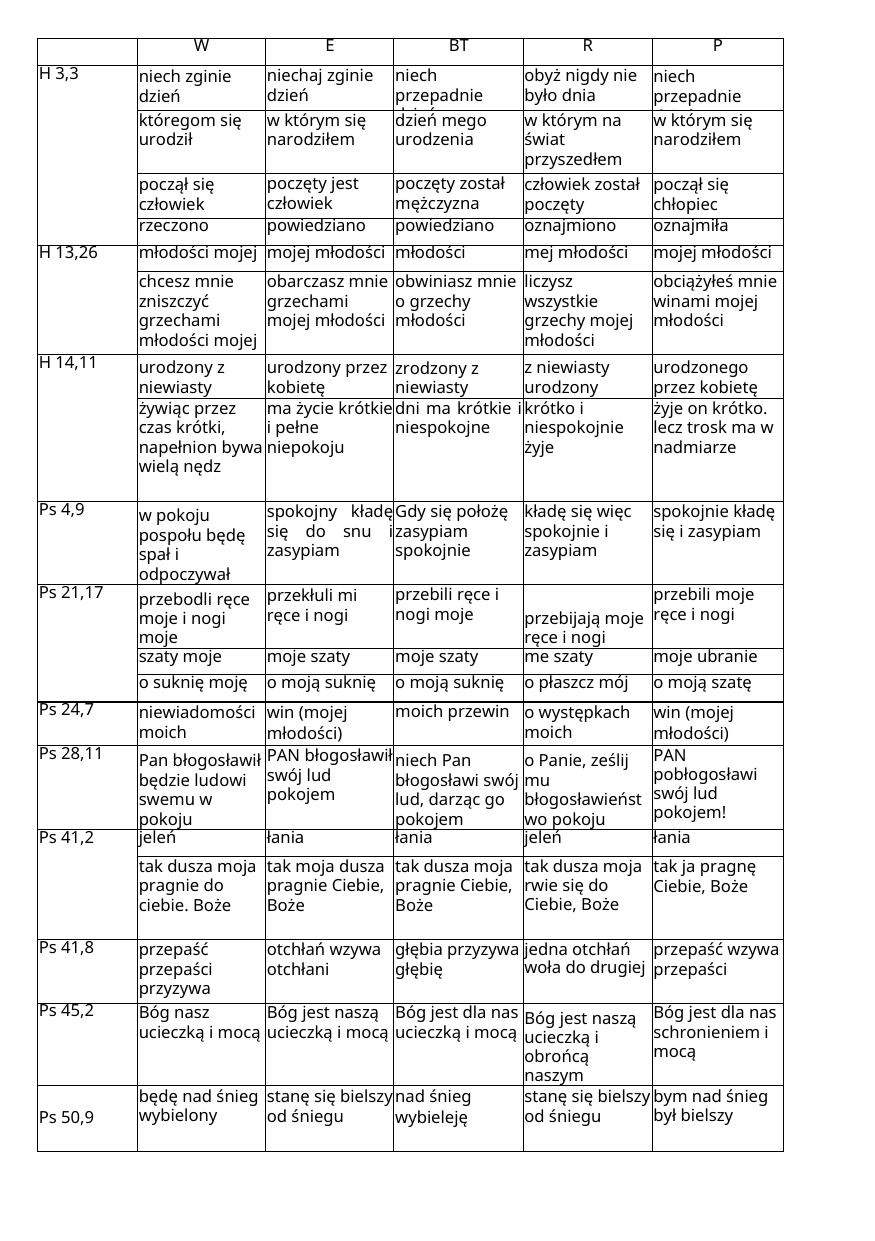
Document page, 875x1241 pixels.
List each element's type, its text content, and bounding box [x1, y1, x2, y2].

table_cell Gdy się położę zasypiam spokojnie [394, 502, 523, 584]
table_cell moje szaty [266, 649, 393, 674]
table_cell urodzonego przez kobietę [653, 355, 783, 398]
table_cell oznajmiła [653, 219, 783, 244]
table_cell jedna otchłań woła do drugiej [524, 940, 652, 1002]
table_cell rzeczono [138, 219, 265, 244]
table_cell tak dusza moja rwie się do Ciebie, Boże [524, 857, 652, 939]
table_cell dzień mego urodzenia [394, 111, 523, 173]
table_cell głębia przyzywa głębię [394, 940, 523, 1002]
table_cell liczysz wszystkie grzechy mojej młodości [524, 272, 652, 354]
table_cell niech przepadnie dzień [653, 66, 783, 109]
table_cell stanę się bielszy od śniegu [524, 1086, 652, 1151]
table_cell w którym na świat przyszedłem [524, 111, 652, 173]
table_cell powiedziano [394, 219, 523, 244]
table_cell Ps 4,9 [38, 502, 137, 584]
table_cell Ps 45,2 [38, 1004, 137, 1085]
table_cell Ps 41,2 [38, 830, 137, 939]
table_cell niechaj zginie dzień [266, 66, 393, 109]
table_header BT [394, 39, 523, 65]
table_cell z niewiasty urodzony [524, 355, 652, 398]
table_cell chcesz mnie zniszczyć grzechami młodości mojej [138, 272, 265, 354]
table_cell mej młodości [524, 246, 652, 271]
table_cell spokojnie kładę się i zasypiam [653, 502, 783, 584]
table_cell ma życie krótkie i pełne niepokoju [266, 399, 393, 501]
table_header P [653, 39, 783, 65]
table_cell mojej młodości [266, 246, 393, 271]
table_cell tak dusza moja pragnie Ciebie, Boże [394, 857, 523, 939]
table_cell H 14,11 [38, 355, 137, 501]
table_cell jeleń [138, 830, 265, 856]
table_cell H 3,3 [38, 66, 137, 244]
table_cell oznajmiono [524, 219, 652, 244]
table_cell w którym się narodziłem [266, 111, 393, 173]
table_cell Bóg jest dla nas ucieczką i mocą [394, 1004, 523, 1085]
table_cell żyje on krótko. lecz trosk ma w nadmiarze [653, 399, 783, 501]
table_cell łania [653, 830, 783, 856]
table_cell niech przepadnie dzień [394, 66, 523, 109]
table_cell o występkach moich [524, 703, 652, 745]
table_cell moje szaty [394, 649, 523, 674]
table_cell przebili moje ręce i nogi [653, 585, 783, 648]
table_cell H 13,26 [38, 246, 137, 354]
table_cell przebodli ręce moje i nogi moje [138, 585, 265, 648]
table_cell tak dusza moja pragnie do ciebie. Boże [138, 857, 265, 939]
table_cell Bóg jest naszą ucieczką i mocą [266, 1004, 393, 1085]
table_cell o Panie, ześlij mu błogosławieństwo pokoju [524, 746, 652, 829]
table_cell Ps 24,7 [38, 703, 137, 745]
table_header E [266, 39, 393, 65]
table_cell Ps 50,9 [38, 1086, 137, 1151]
table_cell młodości mojej [138, 246, 265, 271]
table_cell łania [266, 830, 393, 856]
table_cell PAN błogosławił swój lud pokojem [266, 746, 393, 829]
table_header [38, 39, 137, 65]
table_header R [524, 39, 652, 65]
table_cell bym nad śnieg był bielszy [653, 1086, 783, 1151]
table_cell obarczasz mnie grzechami mojej młodości [266, 272, 393, 354]
table_cell poczęty jest człowiek [266, 174, 393, 217]
table_cell Ps 28,11 [38, 746, 137, 829]
table_cell o płaszcz mój [524, 675, 652, 701]
table_cell niewiadomości moich [138, 703, 265, 745]
table_cell nad śnieg wybieleję [394, 1086, 523, 1151]
table_cell obciążyłeś mnie winami mojej młodości [653, 272, 783, 354]
table_cell o moją suknię [266, 675, 393, 701]
table_cell przebijają moje ręce i nogi [524, 585, 652, 648]
table_cell Ps 41,8 [38, 940, 137, 1002]
table_cell win (mojej młodości) [653, 703, 783, 745]
table_cell łania [394, 830, 523, 856]
table_cell PAN pobłogosławi swój lud pokojem! [653, 746, 783, 829]
table_cell stanę się bielszy od śniegu [266, 1086, 393, 1151]
table_cell kładę się więc spokojnie i zasypiam [524, 502, 652, 584]
table_cell o suknię moję [138, 675, 265, 701]
table_cell począł się człowiek [138, 174, 265, 217]
table_cell me szaty [524, 649, 652, 674]
table_cell otchłań wzywa otchłani [266, 940, 393, 1002]
table_cell Ps 21,17 [38, 585, 137, 701]
table_cell w pokoju pospołu będę spał i odpoczywał [138, 502, 265, 584]
table_cell Pan błogosławił będzie ludowi swemu w pokoju [138, 746, 265, 829]
table_cell powiedziano [266, 219, 393, 244]
table_cell o moją suknię [394, 675, 523, 701]
table_header W [138, 39, 265, 65]
table_cell moje ubranie [653, 649, 783, 674]
table_cell krótko i niespokojnie żyje [524, 399, 652, 501]
table_cell dni ma krótkie i niespokojne [394, 399, 523, 501]
table_cell poczęty został mężczyzna [394, 174, 523, 217]
table_cell tak moja dusza pragnie Ciebie, Boże [266, 857, 393, 939]
table_cell mojej młodości [653, 246, 783, 271]
table_cell Bóg jest dla nas schronieniem i mocą [653, 1004, 783, 1085]
table_cell urodzony przez kobietę [266, 355, 393, 398]
table_cell przepaść przepaści przyzywa [138, 940, 265, 1002]
table_cell w którym się narodziłem [653, 111, 783, 173]
table_cell moich przewin [394, 703, 523, 745]
table_cell zrodzony z niewiasty [394, 355, 523, 398]
table_cell niech zginie dzień [138, 66, 265, 109]
table_cell Bóg nasz ucieczką i mocą [138, 1004, 265, 1085]
table_cell tak ja pragnę Ciebie, Boże [653, 857, 783, 939]
table_cell szaty moje [138, 649, 265, 674]
table_cell spokojny kładę się do snu i zasypiam [266, 502, 393, 584]
table_cell win (mojej młodości) [266, 703, 393, 745]
table_cell któregom się urodził [138, 111, 265, 173]
table_cell obwiniasz mnie o grzechy młodości [394, 272, 523, 354]
table_cell jeleń [524, 830, 652, 856]
table_cell przekłuli mi ręce i nogi [266, 585, 393, 648]
table_cell począł się chłopiec [653, 174, 783, 217]
table_cell niech Pan błogosławi swój lud, darząc go pokojem [394, 746, 523, 829]
table_cell młodości [394, 246, 523, 271]
table_cell będę nad śnieg wybielony [138, 1086, 265, 1151]
table_cell przepaść wzywa przepaści [653, 940, 783, 1002]
table_cell urodzony z niewiasty [138, 355, 265, 398]
table_cell obyż nigdy nie było dnia [524, 66, 652, 109]
table_cell żywiąc przez czas krótki, napełnion bywa wielą nędz [138, 399, 265, 501]
table_cell człowiek został poczęty [524, 174, 652, 217]
table_cell przebili ręce i nogi moje [394, 585, 523, 648]
table_cell Bóg jest naszą ucieczką i obrońcą naszym [524, 1004, 652, 1085]
table_cell o moją szatę [653, 675, 783, 701]
